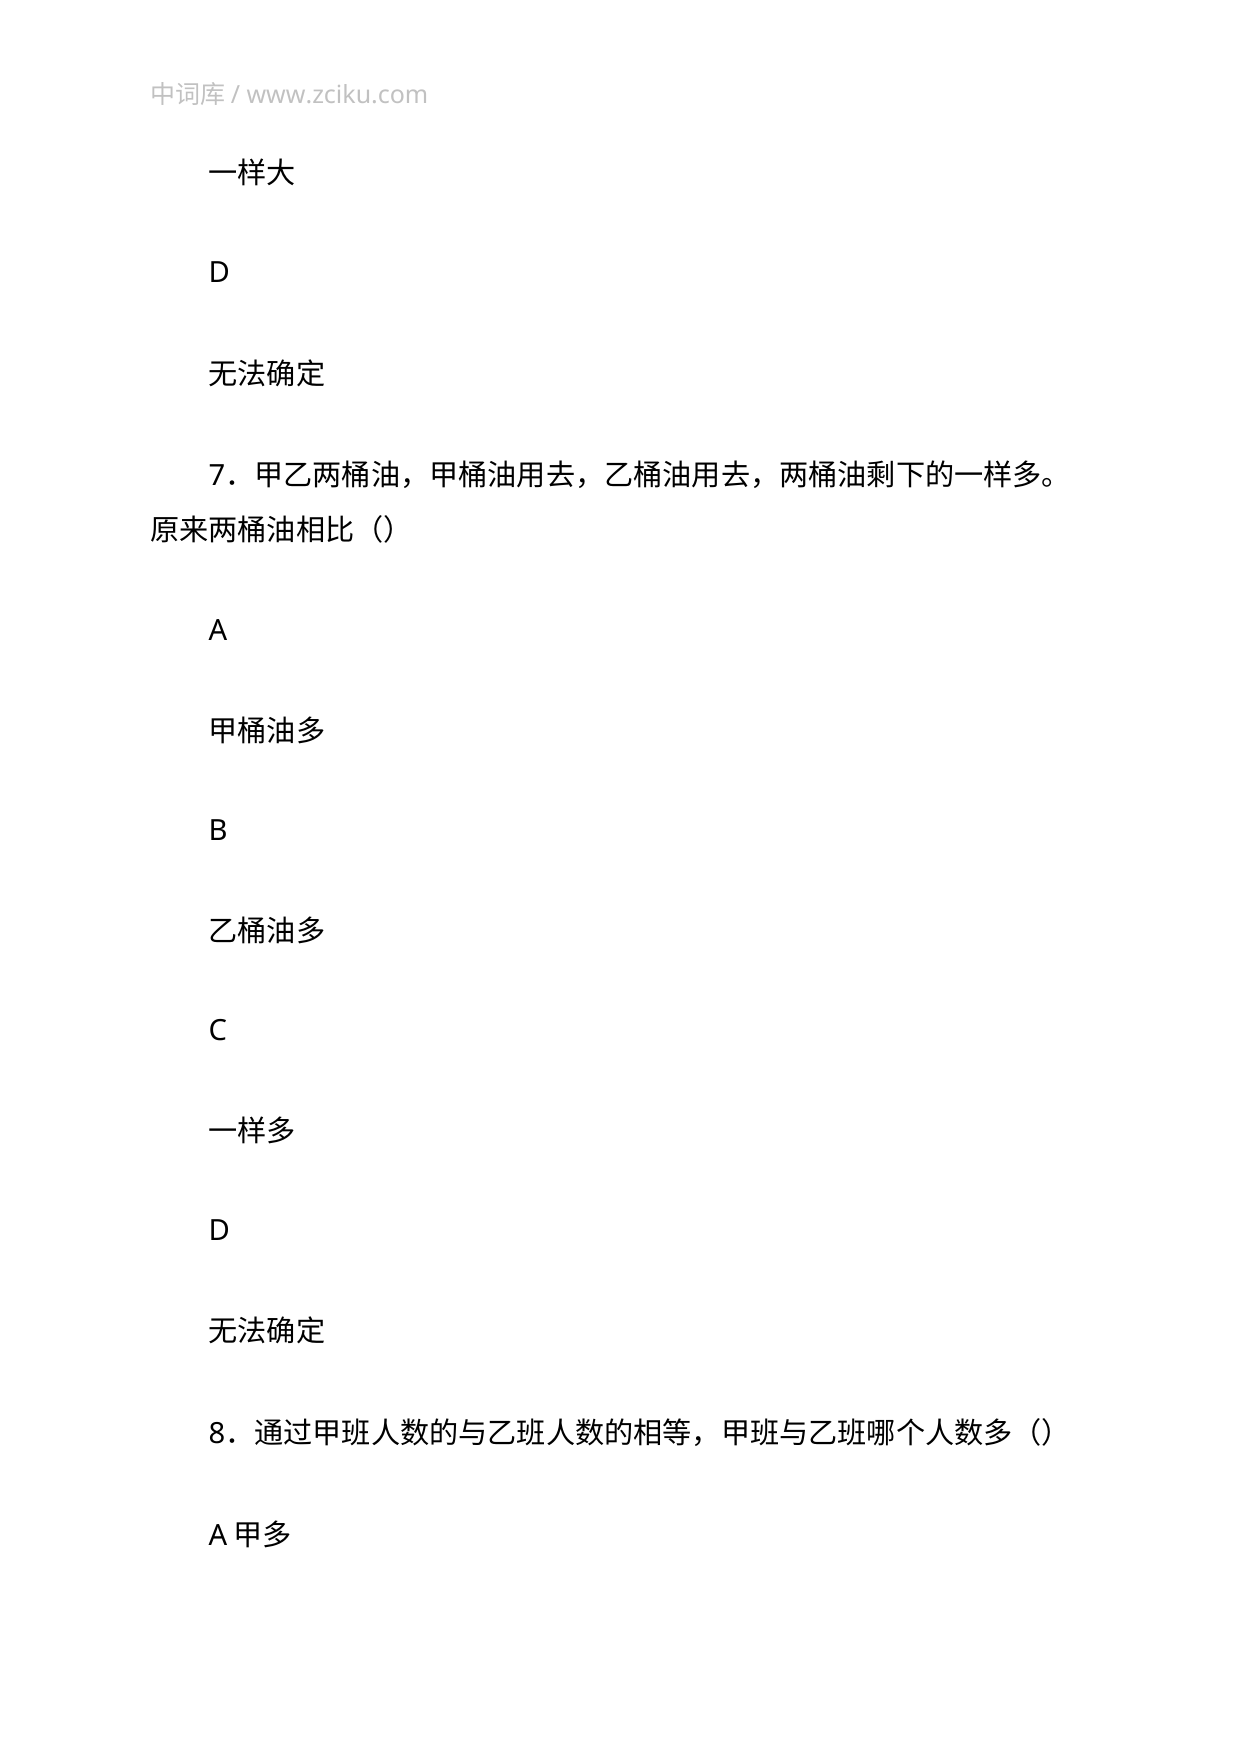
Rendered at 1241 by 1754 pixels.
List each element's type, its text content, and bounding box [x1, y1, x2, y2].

text 无法确定 [150, 350, 1090, 392]
text 一样大 [150, 150, 1090, 192]
text 一样多 [150, 1108, 1090, 1150]
text A [150, 609, 1090, 648]
text 乙桶油多 [150, 907, 1090, 950]
text B [150, 809, 1090, 849]
text 甲桶油多 [150, 707, 1090, 749]
text A甲多 [150, 1512, 1090, 1554]
text D [150, 252, 1090, 291]
text 无法确定 [150, 1308, 1090, 1350]
text 7．甲乙两桶油，甲桶油用去，乙桶油用去，两桶油剩下的一样多。原来两桶油相比（） [150, 452, 1090, 549]
text C [150, 1009, 1090, 1049]
text 8．通过甲班人数的与乙班人数的相等，甲班与乙班哪个人数多（） [150, 1409, 1090, 1452]
text D [150, 1209, 1090, 1249]
